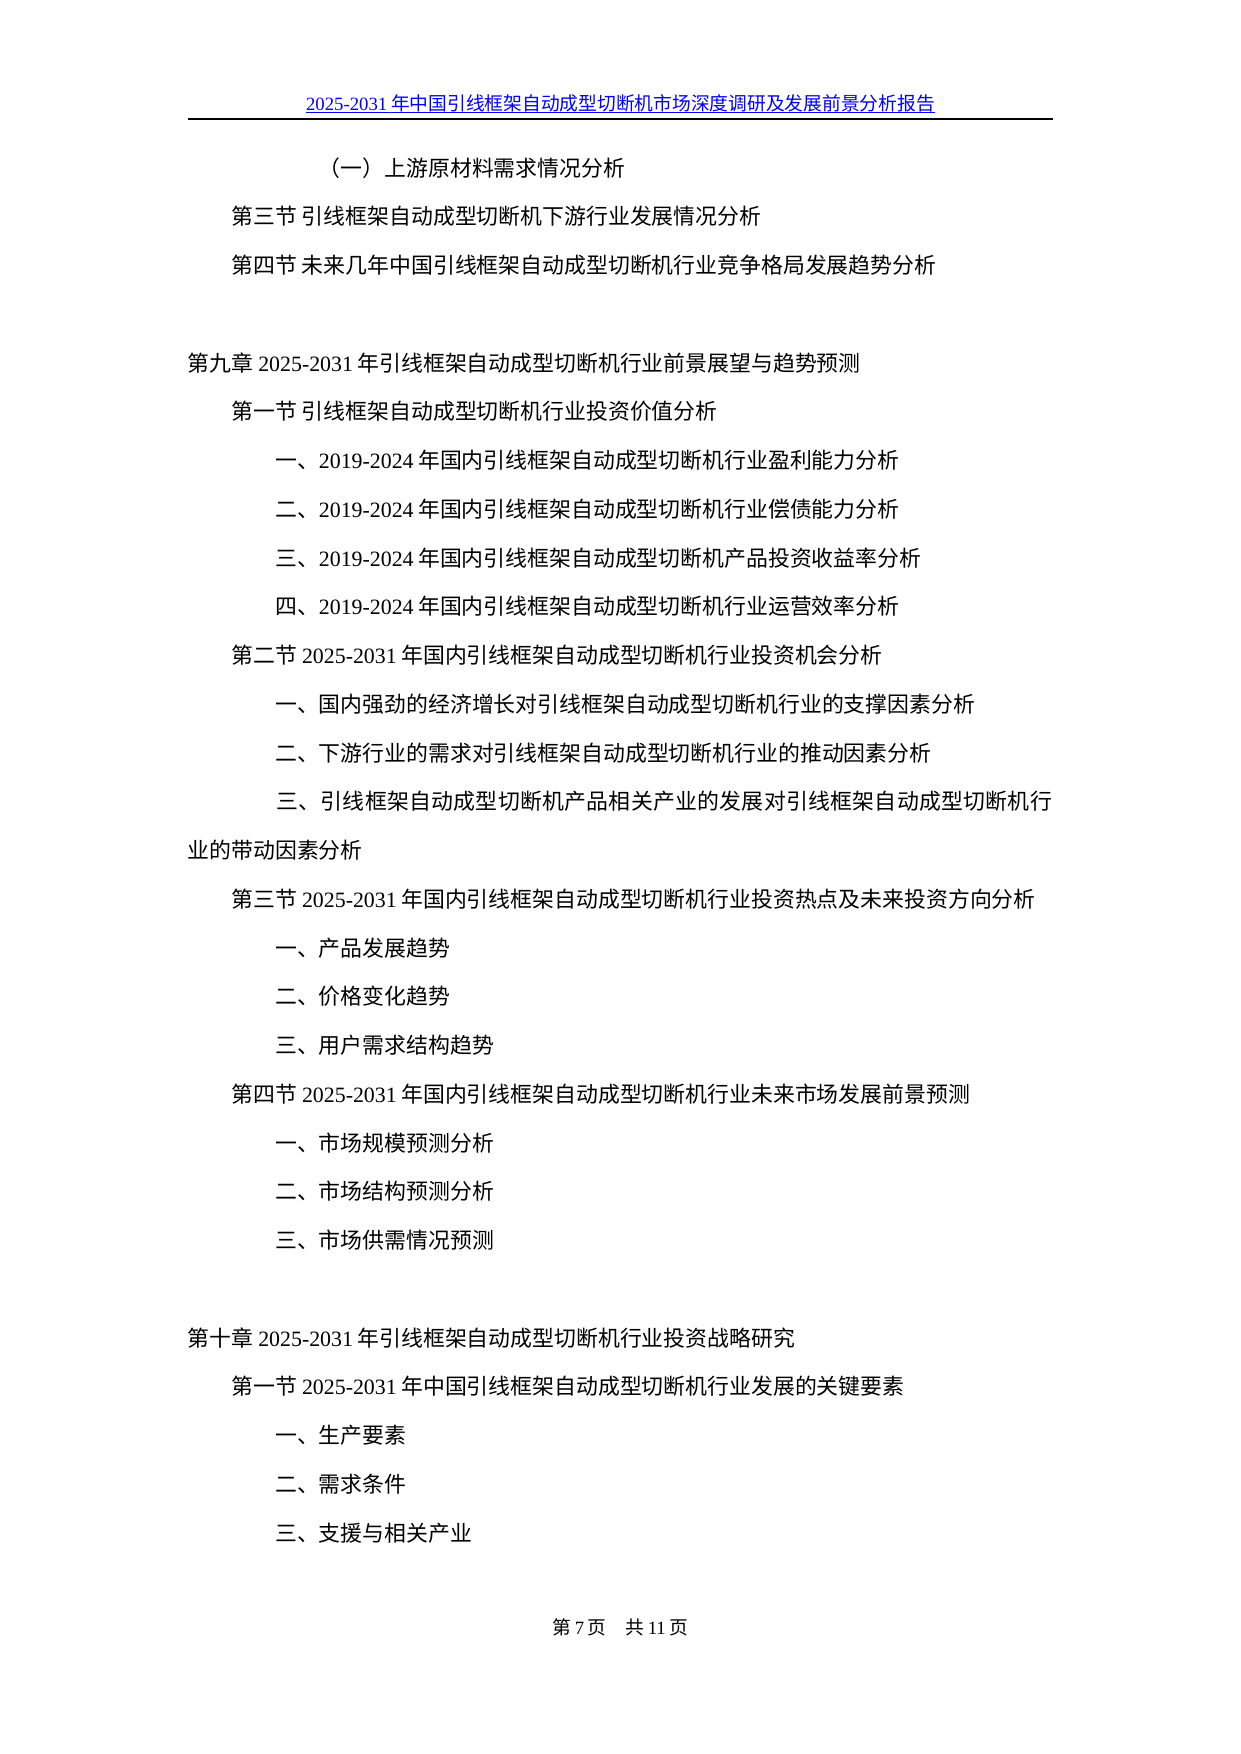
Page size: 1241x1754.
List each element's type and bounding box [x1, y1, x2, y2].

text [187, 150, 1053, 1548]
